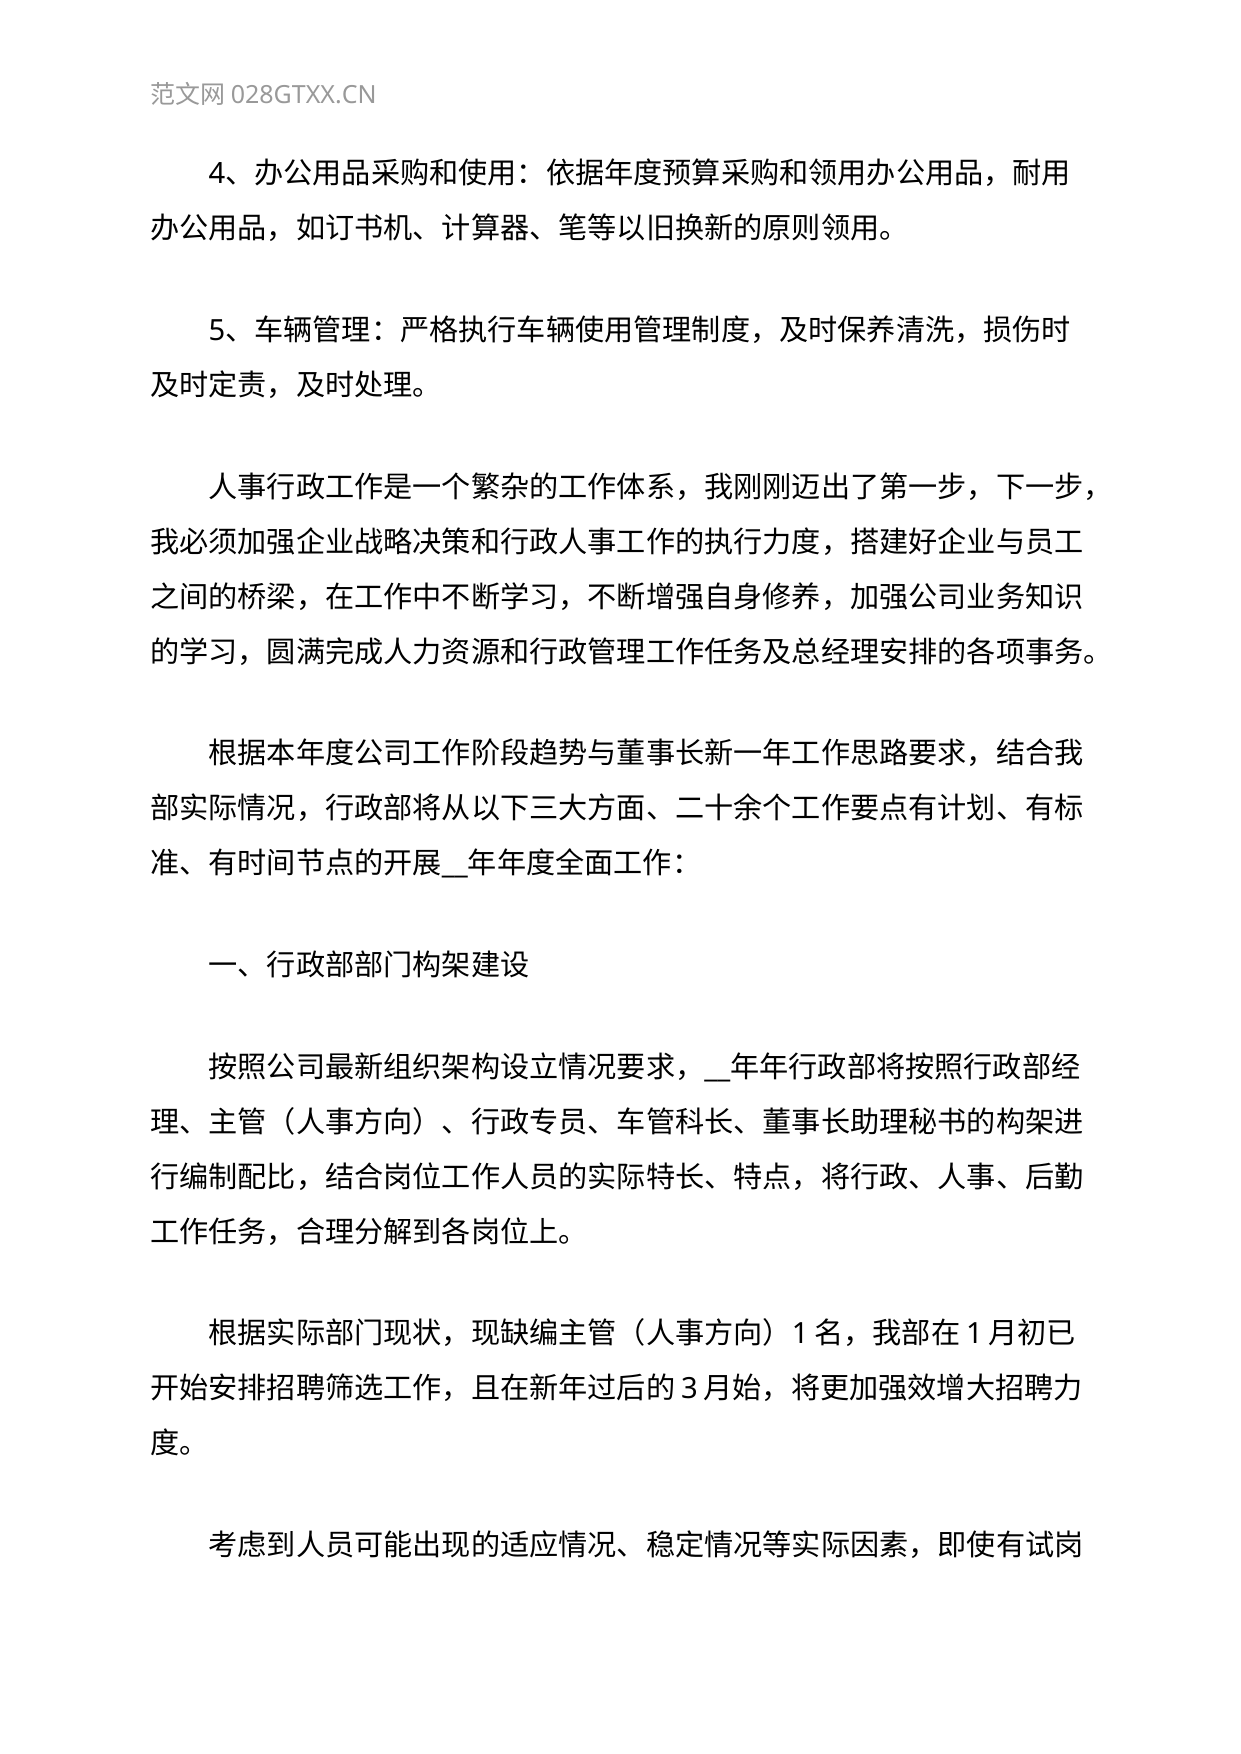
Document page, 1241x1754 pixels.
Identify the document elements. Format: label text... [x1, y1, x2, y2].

text 4、办公用品采购和使用：依据年度预算采购和领用办公用品，耐用办公用品，如订书机、计算器、笔等以旧换新的原则领用。 [150, 150, 1090, 247]
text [150, 1522, 1090, 1564]
text 按照公司最新组织架构设立情况要求，__年年行政部将按照行政部经理、主管（人事方向）、行政专员、车管科长、董事长助理秘书的构架进行编制配比，结合岗位工作人员的实际特长、特点，将行政、人事、后勤工作任务，合理分解到各岗位上。 [150, 1043, 1090, 1251]
text 根据本年度公司工作阶段趋势与董事长新一年工作思路要求，结合我部实际情况，行政部将从以下三大方面、二十余个工作要点有计划、有标准、有时间节点的开展__年年度全面工作： [150, 730, 1090, 882]
text 一、行政部部门构架建设 [150, 942, 1090, 984]
text 5、车辆管理：严格执行车辆使用管理制度，及时保养清洗，损伤时及时定责，及时处理。 [150, 307, 1090, 404]
text 人事行政工作是一个繁杂的工作体系，我刚刚迈出了第一步，下一步，我必须加强企业战略决策和行政人事工作的执行力度，搭建好企业与员工之间的桥梁，在工作中不断学习，不断增强自身修养，加强公司业务知识的学习，圆满完成人力资源和行政管理工作任务及总经理安排的各项事务。 [150, 463, 1090, 671]
text 根据实际部门现状，现缺编主管（人事方向）1名，我部在1月初已开始安排招聘筛选工作，且在新年过后的3月始，将更加强效增大招聘力度。 [150, 1310, 1090, 1462]
